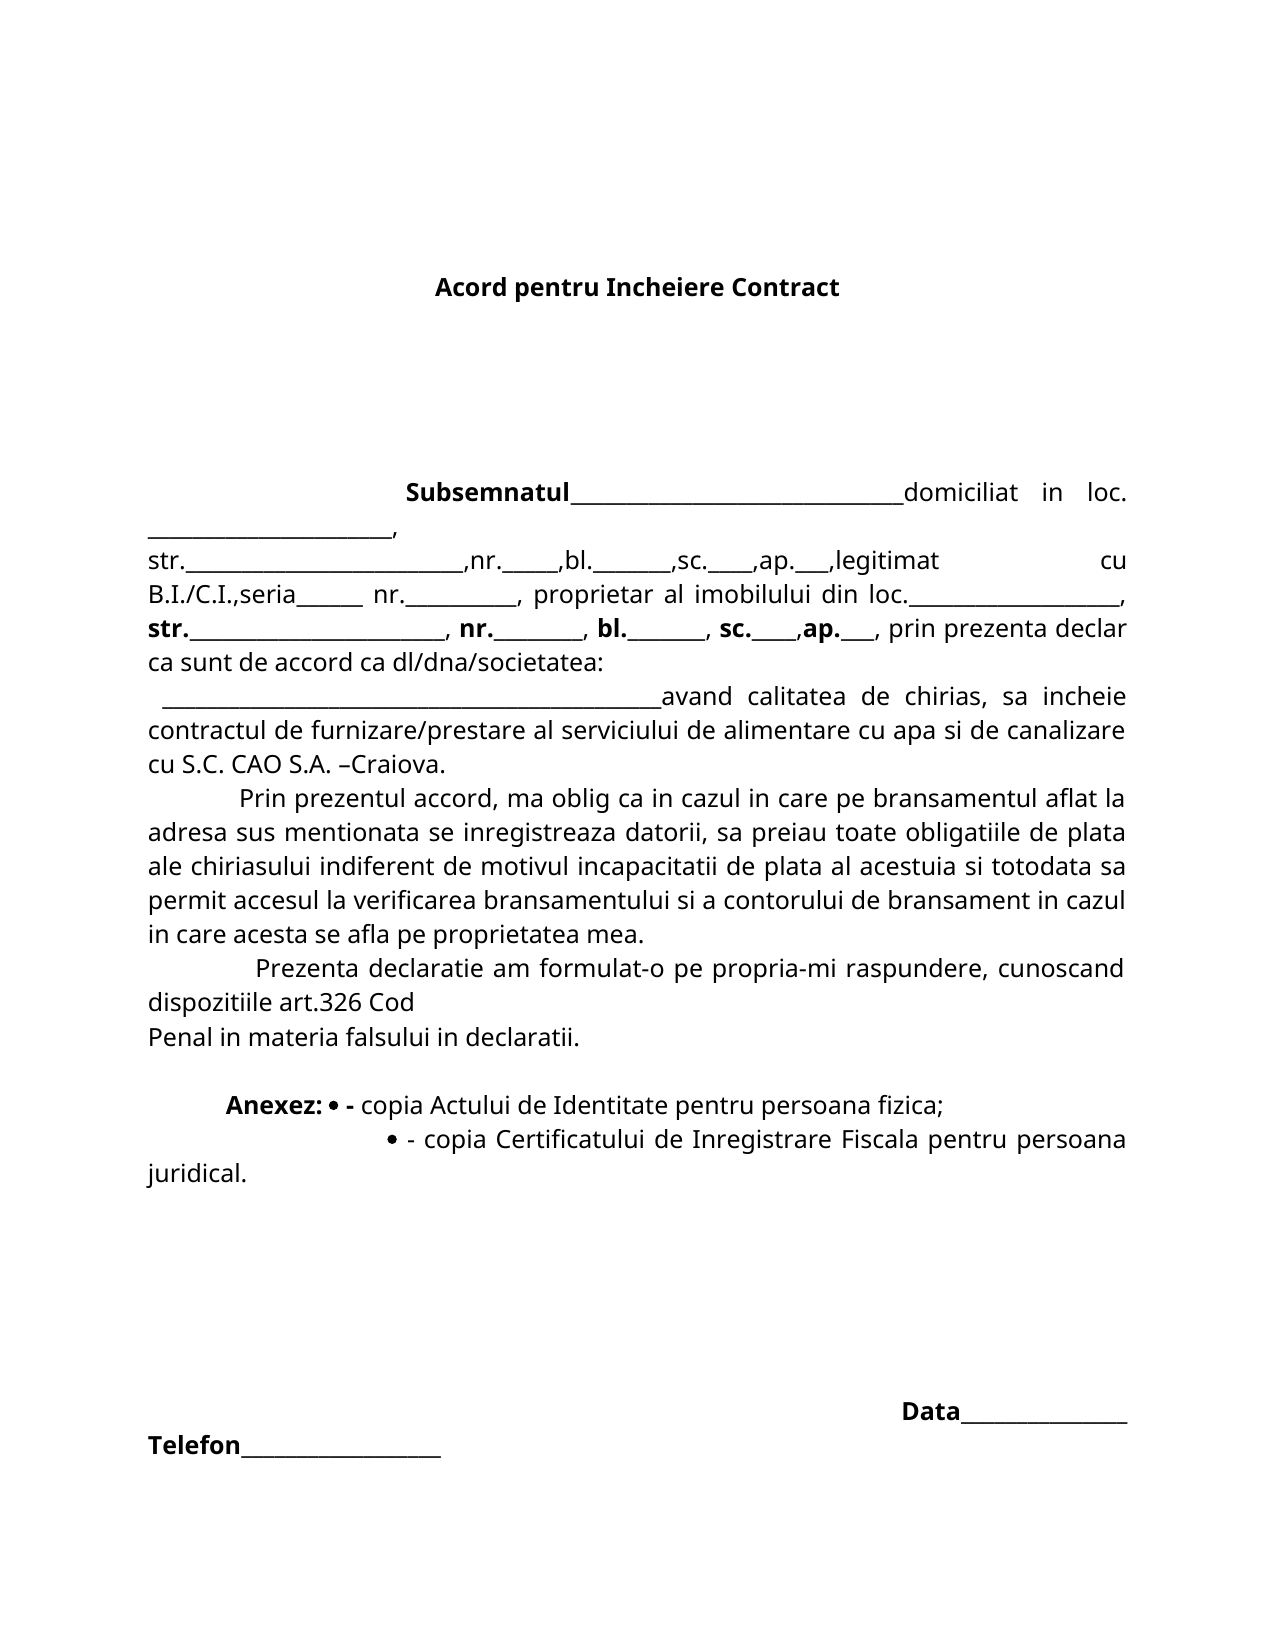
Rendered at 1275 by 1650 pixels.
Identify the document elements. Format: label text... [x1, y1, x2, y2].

text Anexez: - copia Actului de Identitate pentru persoana fizica; [148, 1087, 1127, 1121]
text Acord pentru Incheiere Contract [148, 270, 1127, 304]
text Data_______________ Telefon__________________ [148, 1394, 1127, 1462]
text Prezenta declaratie am formulat-o pe propria-mi raspundere, cunoscand dispozitiile art.326 Cod [148, 951, 1127, 1019]
text Prin prezentul accord, ma oblig ca in cazul in care pe bransamentul aflat la adresa sus mentionata se inregistreaza datorii, sa preiau toate obligatiile de plata ale chiriasului indiferent de motivul incapacitatii de plata al acestuia si totodata sa permit accesul la verificarea bransamentului si a contorului de bransament in cazul in care acesta se afla pe proprietatea mea. [148, 781, 1127, 951]
text Subsemnatul______________________________domiciliat in loc. ______________________, str._________________________,nr._____,bl._______,sc.____,ap.___,legitimat cu B.I./C.I.,seria______ nr.__________, proprietar al imobilului din loc.___________________, str._______________________, nr.________, bl._______, sc.____,ap.___, prin prezenta declar ca sunt de accord ca dl/dna/societatea: [148, 474, 1127, 678]
text - copia Certificatului de Inregistrare Fiscala pentru persoana juridical. [148, 1121, 1127, 1189]
text Penal in materia falsului in declaratii. [148, 1019, 1127, 1053]
text _____________________________________________avand calitatea de chirias, sa incheie contractul de furnizare/prestare al serviciului de alimentare cu apa si de canalizare cu S.C. CAO S.A. –Craiova. [148, 678, 1127, 781]
